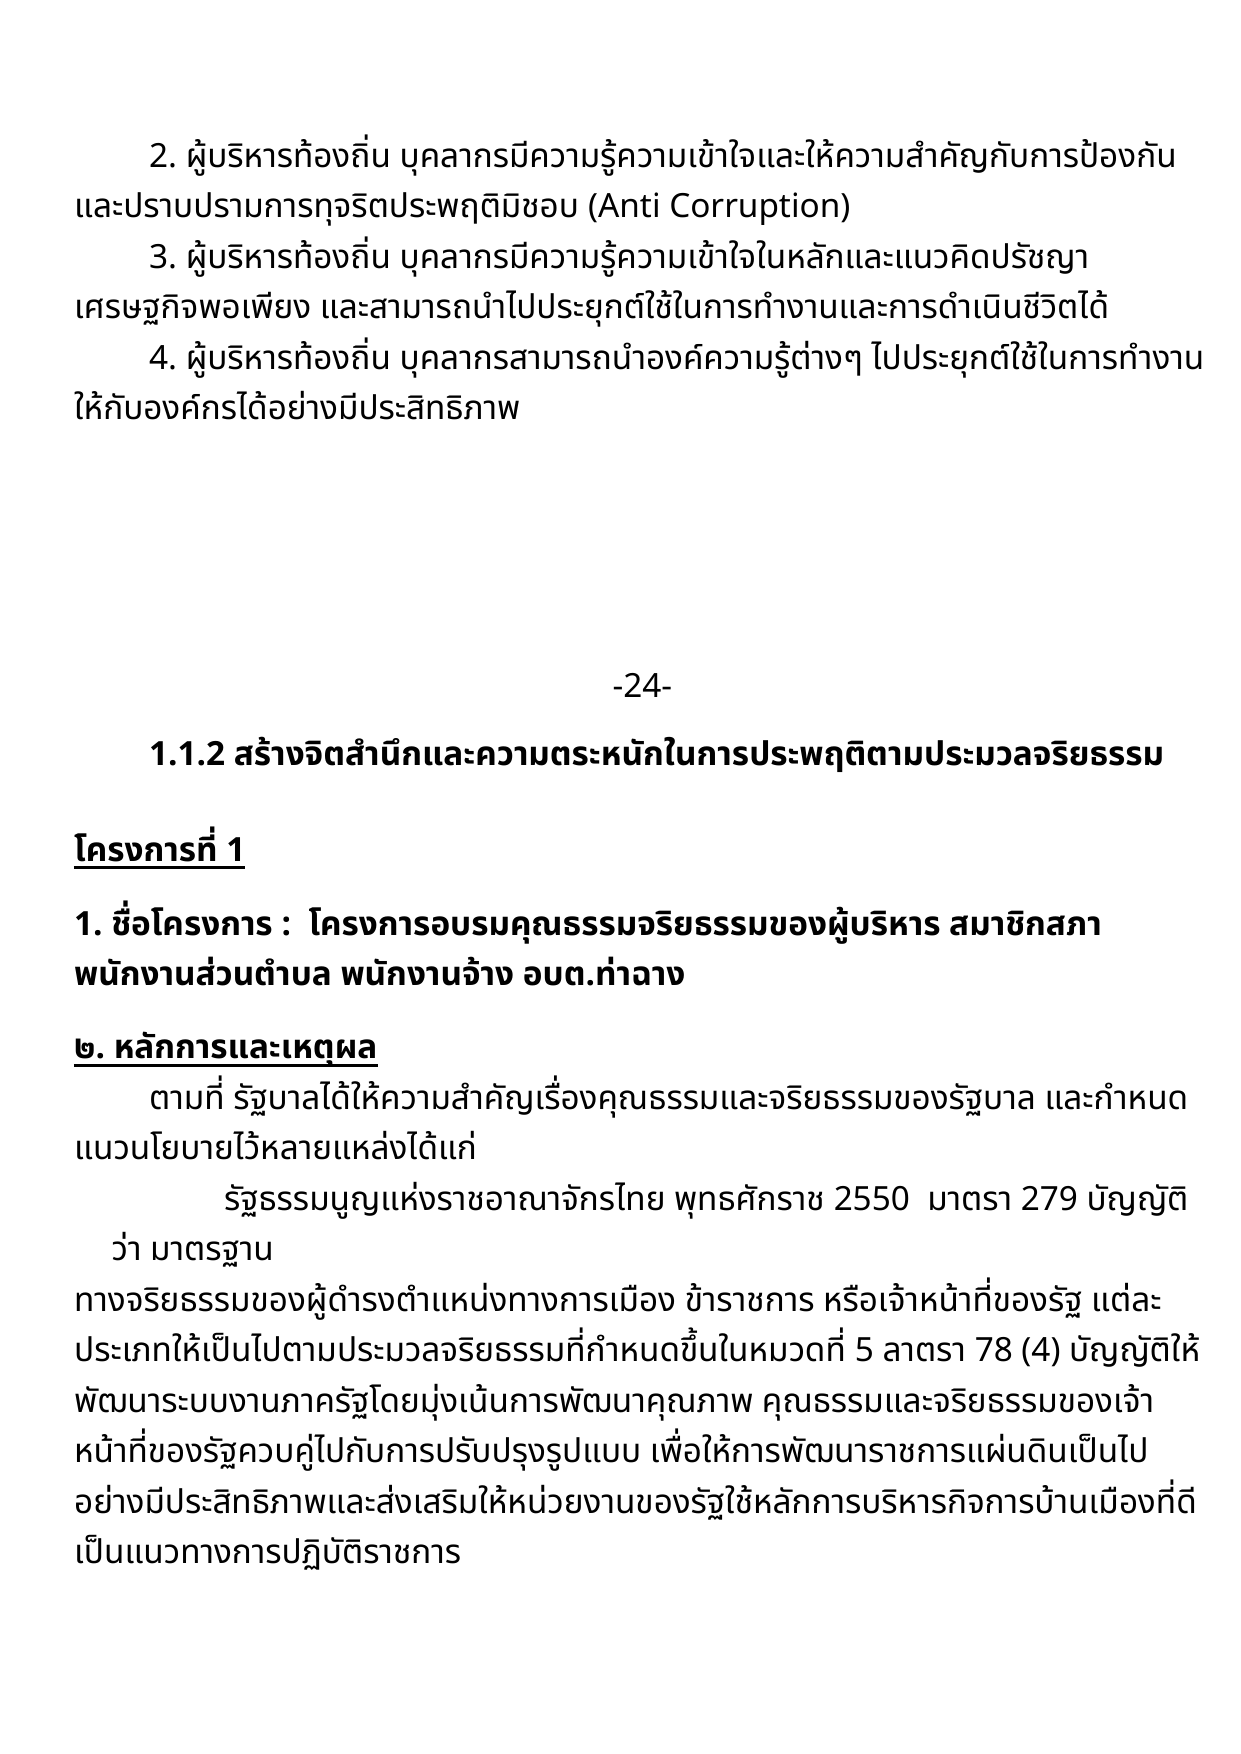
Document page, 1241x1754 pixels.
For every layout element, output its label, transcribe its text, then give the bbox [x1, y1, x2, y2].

text 1.1.2 สร้างจิตสำนึกและความตระหนักในการประพฤติตามประมวลจริยธรรม [74, 730, 1211, 781]
text โครงการที่ 1 [74, 826, 1211, 877]
text 1. ชื่อโครงการ : โครงการอบรมคุณธรรมจริยธรรมของผู้บริหาร สมาชิกสภา พนักงานส่วนตำบล พนักงานจ้าง อบต.ท่าฉาง [74, 899, 1211, 1001]
text ทางจริยธรรมของผู้ดำรงตำแหน่งทางการเมือง ข้าราชการ หรือเจ้าหน้าที่ของรัฐ แต่ละประเภทให้เป็นไปตามประมวลจริยธรรมที่กำหนดขึ้นในหมวดที่ 5 ลาตรา 78 (4) บัญญัติให้พัฒนาระบบงานภาครัฐโดยมุ่งเน้นการพัฒนาคุณภาพ คุณธรรมและจริยธรรมของเจ้าหน้าที่ของรัฐควบคู่ไปกับการปรับปรุงรูปแบบ เพื่อให้การพัฒนาราชการแผ่นดินเป็นไปอย่างมีประสิทธิภาพและส่งเสริมให้หน่วยงานของรัฐใช้หลักการบริหารกิจการบ้านเมืองที่ดี เป็นแนวทางการปฏิบัติราชการ [74, 1276, 1211, 1578]
text 3. ผู้บริหารท้องถิ่น บุคลากรมีความรู้ความเข้าใจในหลักและแนวคิดปรัชญาเศรษฐกิจพอเพียง และสามารถนำไปประยุกต์ใช้ในการทำงานและการดำเนินชีวิตได้ [74, 233, 1211, 334]
text 4. ผู้บริหารท้องถิ่น บุคลากรสามารถนำองค์ความรู้ต่างๆ ไปประยุกต์ใช้ในการทำงานให้กับองค์กรได้อย่างมีประสิทธิภาพ [74, 334, 1211, 435]
text ตามที่ รัฐบาลได้ให้ความสำคัญเรื่องคุณธรรมและจริยธรรมของรัฐบาล และกำหนดแนวนโยบายไว้หลายแหล่งได้แก่ [74, 1074, 1211, 1175]
text -24- [74, 662, 1211, 707]
text รัฐธรรมนูญแห่งราชอาณาจักรไทย พุทธศักราช 2550 มาตรา 279 บัญญัติว่า มาตรฐาน [111, 1175, 1211, 1276]
text 2. ผู้บริหารท้องถิ่น บุคลากรมีความรู้ความเข้าใจและให้ความสำคัญกับการป้องกันและปราบปรามการทุจริตประพฤติมิชอบ (Anti Corruption) [74, 131, 1211, 233]
text ๒. หลักการและเหตุผล [74, 1023, 1211, 1074]
